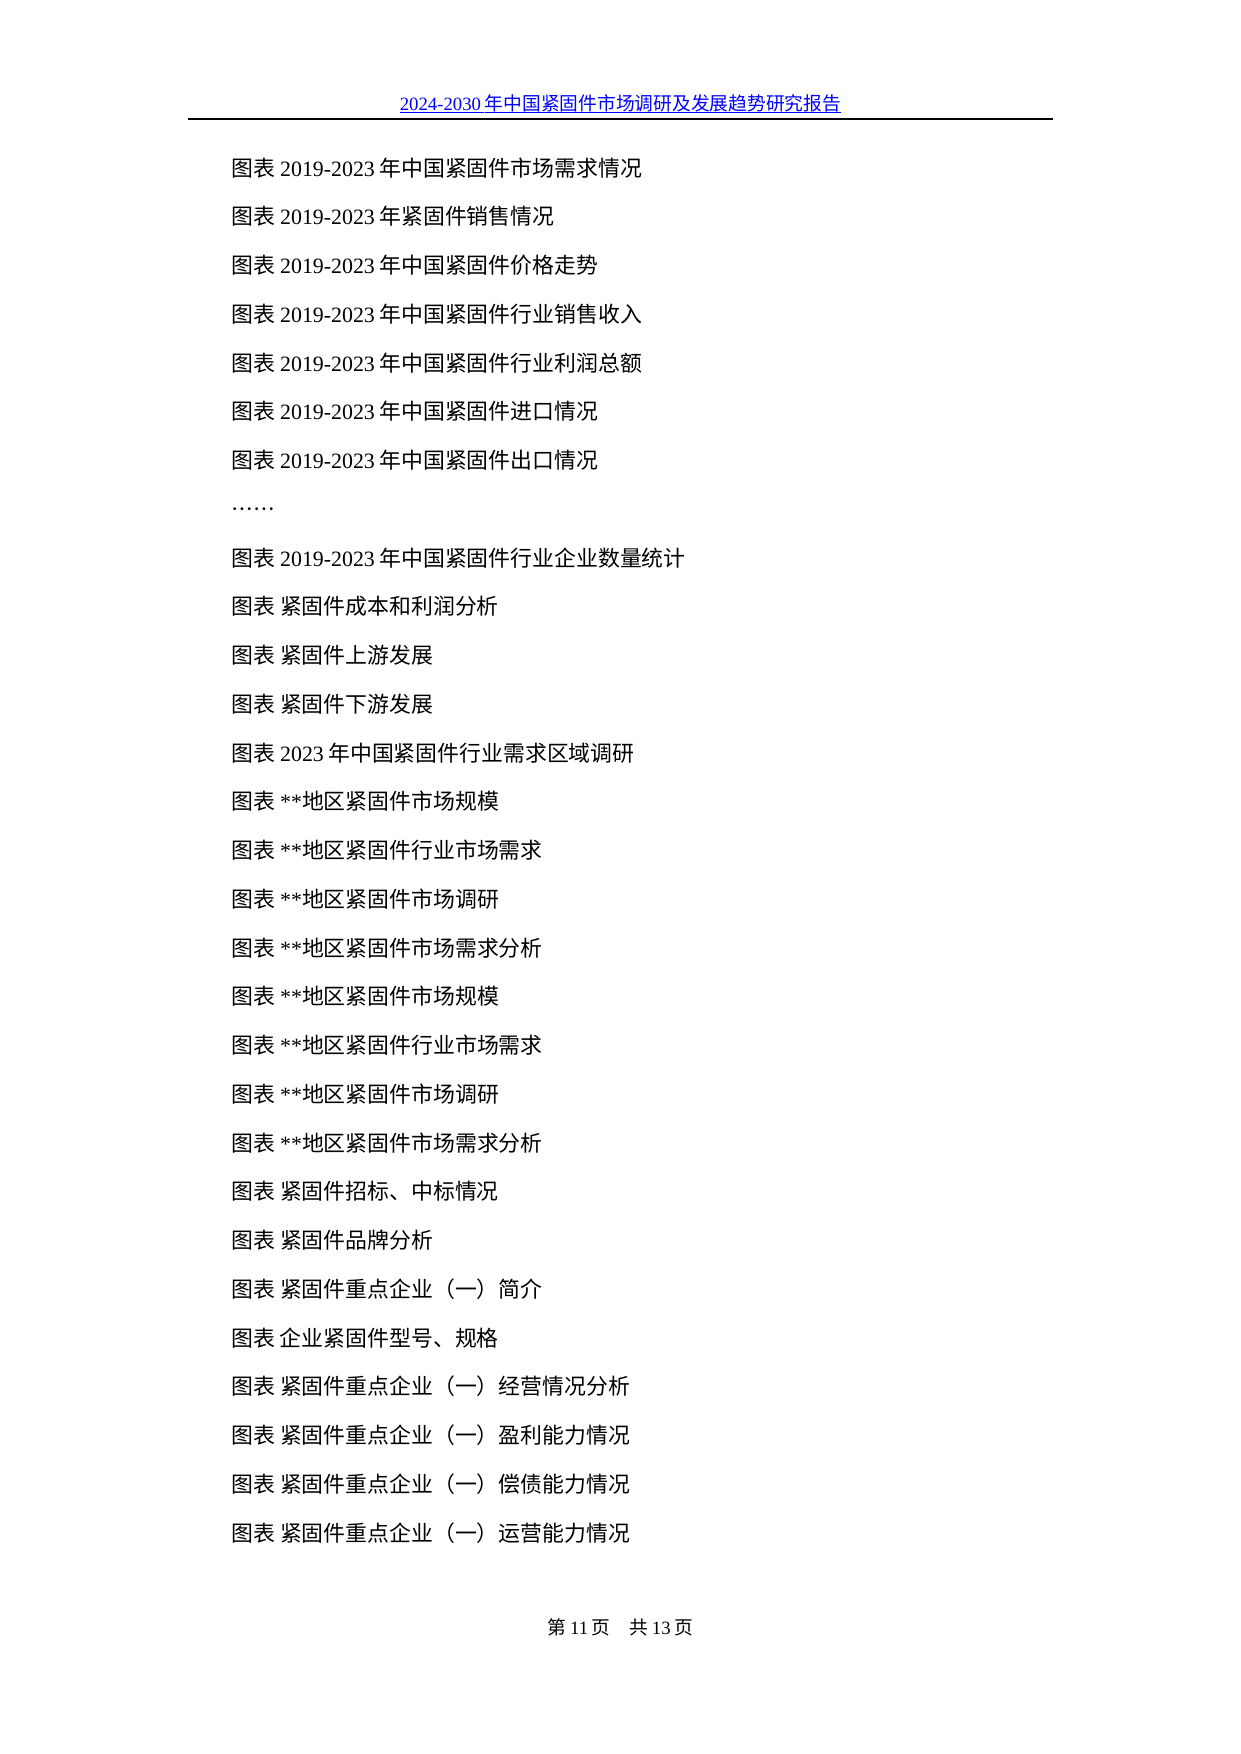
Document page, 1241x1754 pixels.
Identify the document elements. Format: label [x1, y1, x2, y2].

text [187, 150, 1053, 1548]
